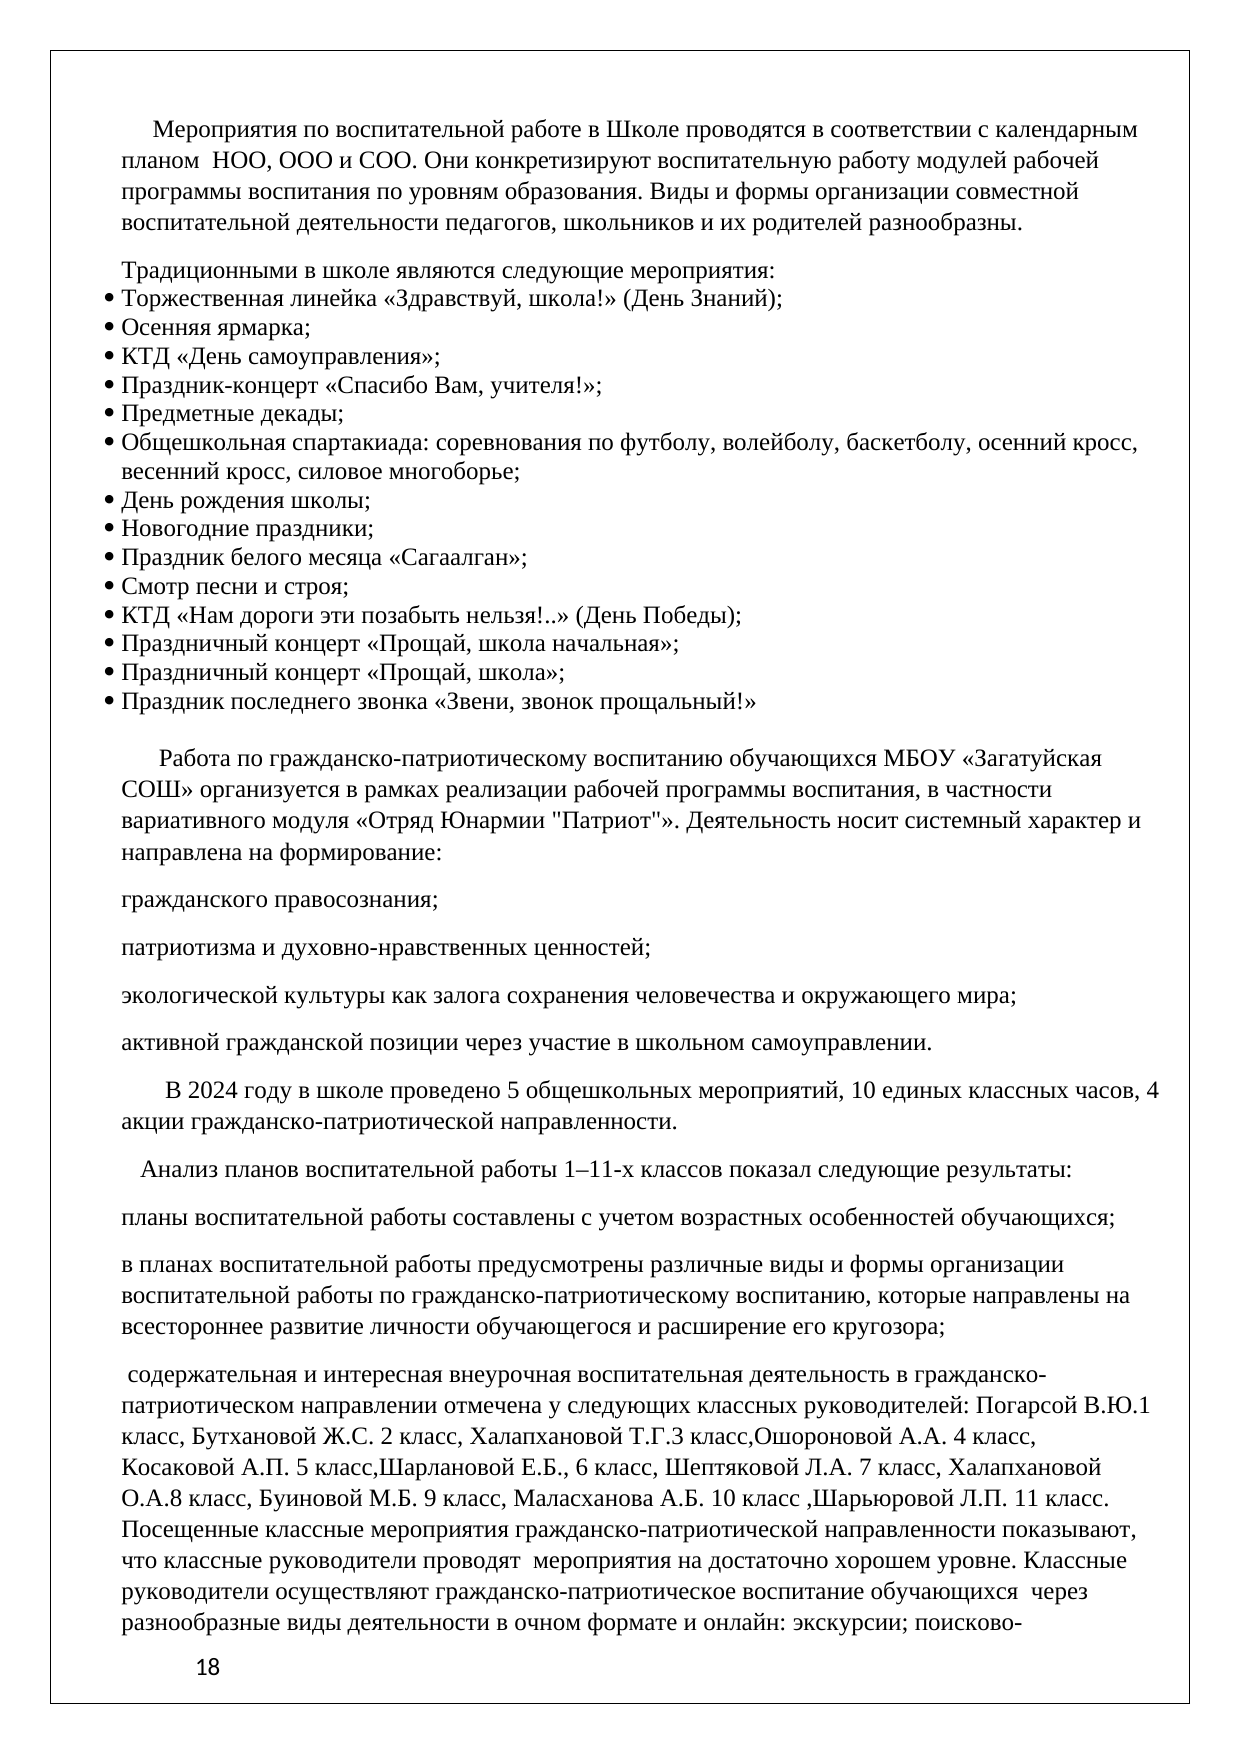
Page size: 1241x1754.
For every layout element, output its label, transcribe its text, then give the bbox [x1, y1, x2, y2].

list Предметные декады; [105, 398, 1166, 427]
text В 2024 году в школе проведено 5 общешкольных мероприятий, 10 единых классных часов, 4 акции гражданско-патриотической направленности. [121, 1075, 1166, 1135]
text в планах воспитательной работы предусмотрены различные виды и формы организации воспитательной работы по гражданско-патриотическому воспитанию, которые направлены на всестороннее развитие личности обучающегося и расширение его кругозора; [121, 1249, 1166, 1340]
list КТД «Нам дороги эти позабыть нельзя!..» (День Победы); [105, 600, 1166, 628]
list Смотр песни и строя; [105, 571, 1166, 600]
text гражданского правосознания; [121, 884, 1166, 913]
list Праздничный концерт «Прощай, школа»; [105, 657, 1166, 686]
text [121, 1359, 1166, 1636]
list Праздник белого месяца «Сагаалган»; [105, 542, 1166, 571]
text активной гражданской позиции через участие в школьном самоуправлении. [121, 1027, 1166, 1056]
text Традиционными в школе являются следующие мероприятия: [121, 255, 1166, 283]
list Праздник последнего звонка «Звени, звонок прощальный!» [105, 686, 1166, 715]
list Осенняя ярмарка; [105, 312, 1166, 341]
list Праздничный концерт «Прощай, школа начальная»; [105, 628, 1166, 657]
list Общешкольная спартакиада: соревнования по футболу, волейболу, баскетболу, осенний кросс, весенний кросс, силовое многоборье; [105, 427, 1166, 485]
list Новогодние праздники; [105, 513, 1166, 542]
list КТД «День самоуправления»; [105, 341, 1166, 370]
text экологической культуры как залога сохранения человечества и окружающего мира; [121, 980, 1166, 1008]
text планы воспитательной работы составлены с учетом возрастных особенностей обучающихся; [121, 1202, 1166, 1230]
text Мероприятия по воспитательной работе в Школе проводятся в соответствии с календарным планом НОО, ООО и СОО. Они конкретизируют воспитательную работу модулей рабочей программы воспитания по уровням образования. Виды и формы организации совместной воспитательной деятельности педагогов, школьников и их родителей разнообразны. [121, 114, 1166, 236]
text Работа по гражданско-патриотическому воспитанию обучающихся МБОУ «Загатуйская СОШ» организуется в рамках реализации рабочей программы воспитания, в частности вариативного модуля «Отряд Юнармии "Патриот"». Деятельность носит системный характер и направлена на формирование: [121, 743, 1166, 865]
list Праздник-концерт «Спасибо Вам, учителя!»; [105, 370, 1166, 398]
list Торжественная линейка «Здравствуй, школа!» (День Знаний); [105, 283, 1166, 312]
list День рождения школы; [105, 485, 1166, 513]
text патриотизма и духовно-нравственных ценностей; [121, 932, 1166, 961]
text Анализ планов воспитательной работы 1–11-х классов показал следующие результаты: [121, 1154, 1166, 1183]
